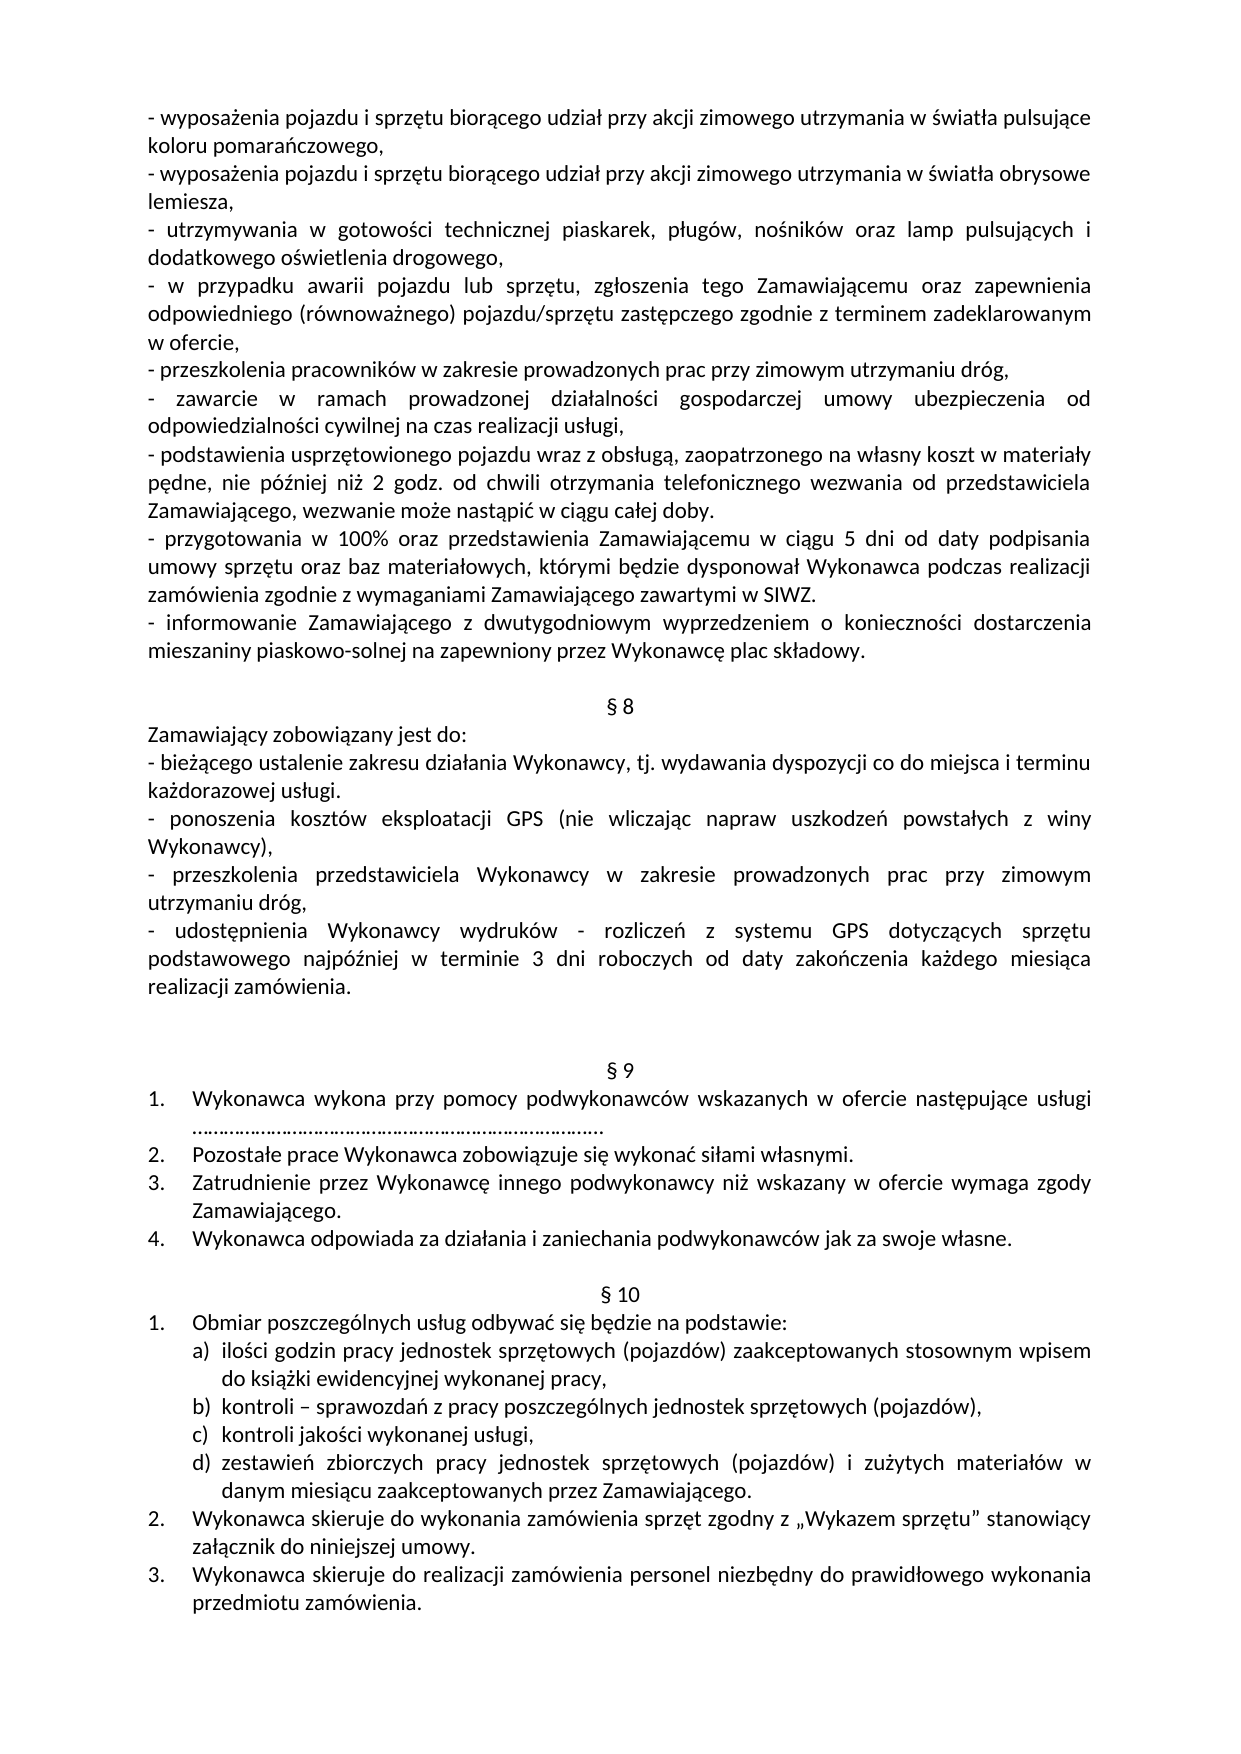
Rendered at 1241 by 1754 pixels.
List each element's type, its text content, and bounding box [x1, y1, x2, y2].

list Zatrudnienie przez Wykonawcę innego podwykonawcy niż wskazany w ofercie wymaga zgody Zamawiającego. [148, 1168, 1093, 1224]
text - ponoszenia kosztów eksploatacji GPS (nie wliczając napraw uszkodzeń powstałych z winy Wykonawcy), [148, 804, 1093, 860]
text - bieżącego ustalenie zakresu działania Wykonawcy, tj. wydawania dyspozycji co do miejsca i terminu każdorazowej usługi. [148, 748, 1093, 804]
list kontroli – sprawozdań z pracy poszczególnych jednostek sprzętowych (pojazdów), [192, 1392, 1093, 1420]
text - przeszkolenia przedstawiciela Wykonawcy w zakresie prowadzonych prac przy zimowym utrzymaniu dróg, [148, 860, 1093, 916]
text § 9 [148, 1056, 1093, 1084]
text - wyposażenia pojazdu i sprzętu biorącego udział przy akcji zimowego utrzymania w światła pulsujące koloru pomarańczowego, [148, 103, 1093, 159]
text - udostępnienia Wykonawcy wydruków - rozliczeń z systemu GPS dotyczących sprzętu podstawowego najpóźniej w terminie 3 dni roboczych od daty zakończenia każdego miesiąca realizacji zamówienia. [148, 916, 1093, 1000]
list Obmiar poszczególnych usług odbywać się będzie na podstawie: [148, 1308, 1093, 1336]
text - wyposażenia pojazdu i sprzętu biorącego udział przy akcji zimowego utrzymania w światła obrysowe lemiesza, [148, 159, 1093, 216]
text § 8 [148, 692, 1093, 720]
text § 10 [148, 1280, 1093, 1308]
list Wykonawca wykona przy pomocy podwykonawców wskazanych w ofercie następujące usługi …………………………………………………………………... [148, 1084, 1093, 1140]
list Wykonawca odpowiada za działania i zaniechania podwykonawców jak za swoje własne. [148, 1224, 1093, 1252]
text - informowanie Zamawiającego z dwutygodniowym wyprzedzeniem o konieczności dostarczenia mieszaniny piaskowo-solnej na zapewniony przez Wykonawcę plac składowy. [148, 608, 1093, 664]
list kontroli jakości wykonanej usługi, [192, 1420, 1093, 1448]
text - podstawienia usprzętowionego pojazdu wraz z obsługą, zaopatrzonego na własny koszt w materiały pędne, nie później niż 2 godz. od chwili otrzymania telefonicznego wezwania od przedstawiciela Zamawiającego, wezwanie może nastąpić w ciągu całej doby. [148, 440, 1093, 524]
text - przeszkolenia pracowników w zakresie prowadzonych prac przy zimowym utrzymaniu dróg, [148, 356, 1093, 384]
list ilości godzin pracy jednostek sprzętowych (pojazdów) zaakceptowanych stosownym wpisem do książki ewidencyjnej wykonanej pracy, [192, 1336, 1093, 1392]
text - przygotowania w 100% oraz przedstawienia Zamawiającemu w ciągu 5 dni od daty podpisania umowy sprzętu oraz baz materiałowych, którymi będzie dysponował Wykonawca podczas realizacji zamówienia zgodnie z wymaganiami Zamawiającego zawartymi w SIWZ. [148, 524, 1093, 608]
list Wykonawca skieruje do realizacji zamówienia personel niezbędny do prawidłowego wykonania przedmiotu zamówienia. [148, 1561, 1093, 1617]
text - w przypadku awarii pojazdu lub sprzętu, zgłoszenia tego Zamawiającemu oraz zapewnienia odpowiedniego (równoważnego) pojazdu/sprzętu zastępczego zgodnie z terminem zadeklarowanym w ofercie, [148, 272, 1093, 356]
text - utrzymywania w gotowości technicznej piaskarek, pługów, nośników oraz lamp pulsujących i dodatkowego oświetlenia drogowego, [148, 216, 1093, 272]
list Pozostałe prace Wykonawca zobowiązuje się wykonać siłami własnymi. [148, 1140, 1093, 1168]
text - zawarcie w ramach prowadzonej działalności gospodarczej umowy ubezpieczenia od odpowiedzialności cywilnej na czas realizacji usługi, [148, 384, 1093, 440]
list Wykonawca skieruje do wykonania zamówienia sprzęt zgodny z „Wykazem sprzętu” stanowiący załącznik do niniejszej umowy. [148, 1504, 1093, 1561]
list zestawień zbiorczych pracy jednostek sprzętowych (pojazdów) i zużytych materiałów w danym miesiącu zaakceptowanych przez Zamawiającego. [192, 1448, 1093, 1504]
text Zamawiający zobowiązany jest do: [148, 720, 1093, 748]
